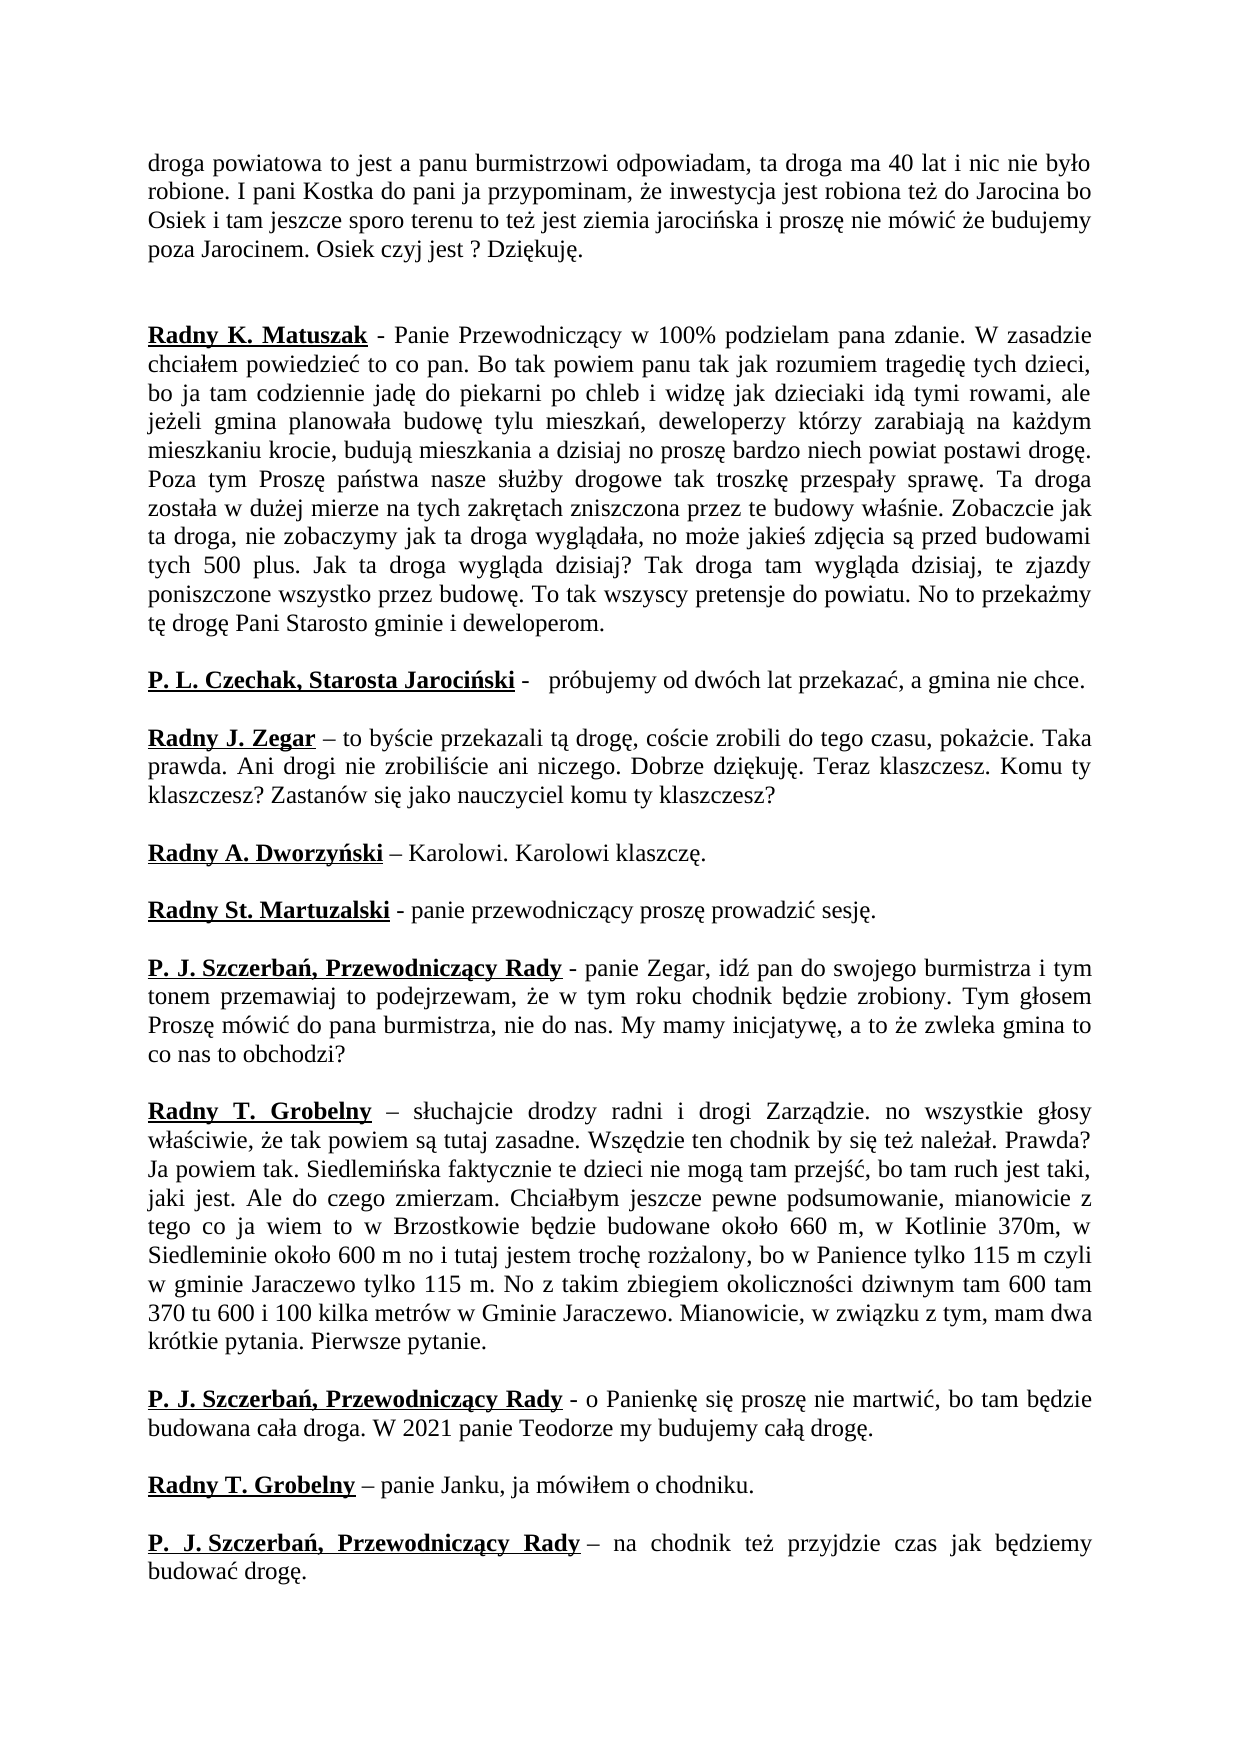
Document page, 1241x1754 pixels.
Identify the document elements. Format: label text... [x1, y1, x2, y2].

text P. J. Szczerbań, Przewodniczący Rady - panie Zegar, idź pan do swojego burmistrza i tym tonem przemawiaj to podejrzewam, że w tym roku chodnik będzie zrobiony. Tym głosem Proszę mówić do pana burmistrza, nie do nas. My mamy inicjatywę, a to że zwleka gmina to co nas to obchodzi? [148, 953, 1093, 1068]
text Radny T. Grobelny – panie Janku, ja mówiłem o chodniku. [148, 1470, 1093, 1499]
text Radny T. Grobelny – słuchajcie drodzy radni i drogi Zarządzie. no wszystkie głosy właściwie, że tak powiem są tutaj zasadne. Wszędzie ten chodnik by się też należał. Prawda? Ja powiem tak. Siedlemińska faktycznie te dzieci nie mogą tam przejść, bo tam ruch jest taki, jaki jest. Ale do czego zmierzam. Chciałbym jeszcze pewne podsumowanie, mianowicie z tego co ja wiem to w Brzostkowie będzie budowane około 660 m, w Kotlinie 370m, w Siedleminie około 600 m no i tutaj jestem trochę rozżalony, bo w Panience tylko 115 m czyli w gminie Jaraczewo tylko 115 m. No z takim zbiegiem okoliczności dziwnym tam 600 tam 370 tu 600 i 100 kilka metrów w Gminie Jaraczewo. Mianowicie, w związku z tym, mam dwa krótkie pytania. Pierwsze pytanie. [148, 1096, 1093, 1355]
text P. L. Czechak, Starosta Jarociński - próbujemy od dwóch lat przekazać, a gmina nie chce. [148, 665, 1093, 694]
text P. J. Szczerbań, Przewodniczący Rady - o Panienkę się proszę nie martwić, bo tam będzie budowana cała droga. W 2021 panie Teodorze my budujemy całą drogę. [148, 1384, 1093, 1441]
text Radny J. Zegar – to byście przekazali tą drogę, coście zrobili do tego czasu, pokażcie. Taka prawda. Ani drogi nie zrobiliście ani niczego. Dobrze dziękuję. Teraz klaszczesz. Komu ty klaszczesz? Zastanów się jako nauczyciel komu ty klaszczesz? [148, 723, 1093, 809]
text Radny K. Matuszak - Panie Przewodniczący w 100% podzielam pana zdanie. W zasadzie chciałem powiedzieć to co pan. Bo tak powiem panu tak jak rozumiem tragedię tych dzieci, bo ja tam codziennie jadę do piekarni po chleb i widzę jak dzieciaki idą tymi rowami, ale jeżeli gmina planowała budowę tylu mieszkań, deweloperzy którzy zarabiają na każdym mieszkaniu krocie, budują mieszkania a dzisiaj no proszę bardzo niech powiat postawi drogę. Poza tym Proszę państwa nasze służby drogowe tak troszkę przespały sprawę. Ta droga została w dużej mierze na tych zakrętach zniszczona przez te budowy właśnie. Zobaczcie jak ta droga, nie zobaczymy jak ta droga wyglądała, no może jakieś zdjęcia są przed budowami tych 500 plus. Jak ta droga wygląda dzisiaj? Tak droga tam wygląda dzisiaj, te zjazdy poniszczone wszystko przez budowę. To tak wszyscy pretensje do powiatu. No to przekażmy tę drogę Pani Starosto gminie i deweloperom. [148, 320, 1093, 636]
text Radny St. Martuzalski - panie przewodniczący proszę prowadzić sesję. [148, 895, 1093, 924]
text Radny A. Dworzyński – Karolowi. Karolowi klaszczę. [148, 838, 1093, 866]
text P. J. Szczerbań, Przewodniczący Rady – na chodnik też przyjdzie czas jak będziemy budować drogę. [148, 1528, 1093, 1585]
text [148, 148, 1093, 263]
